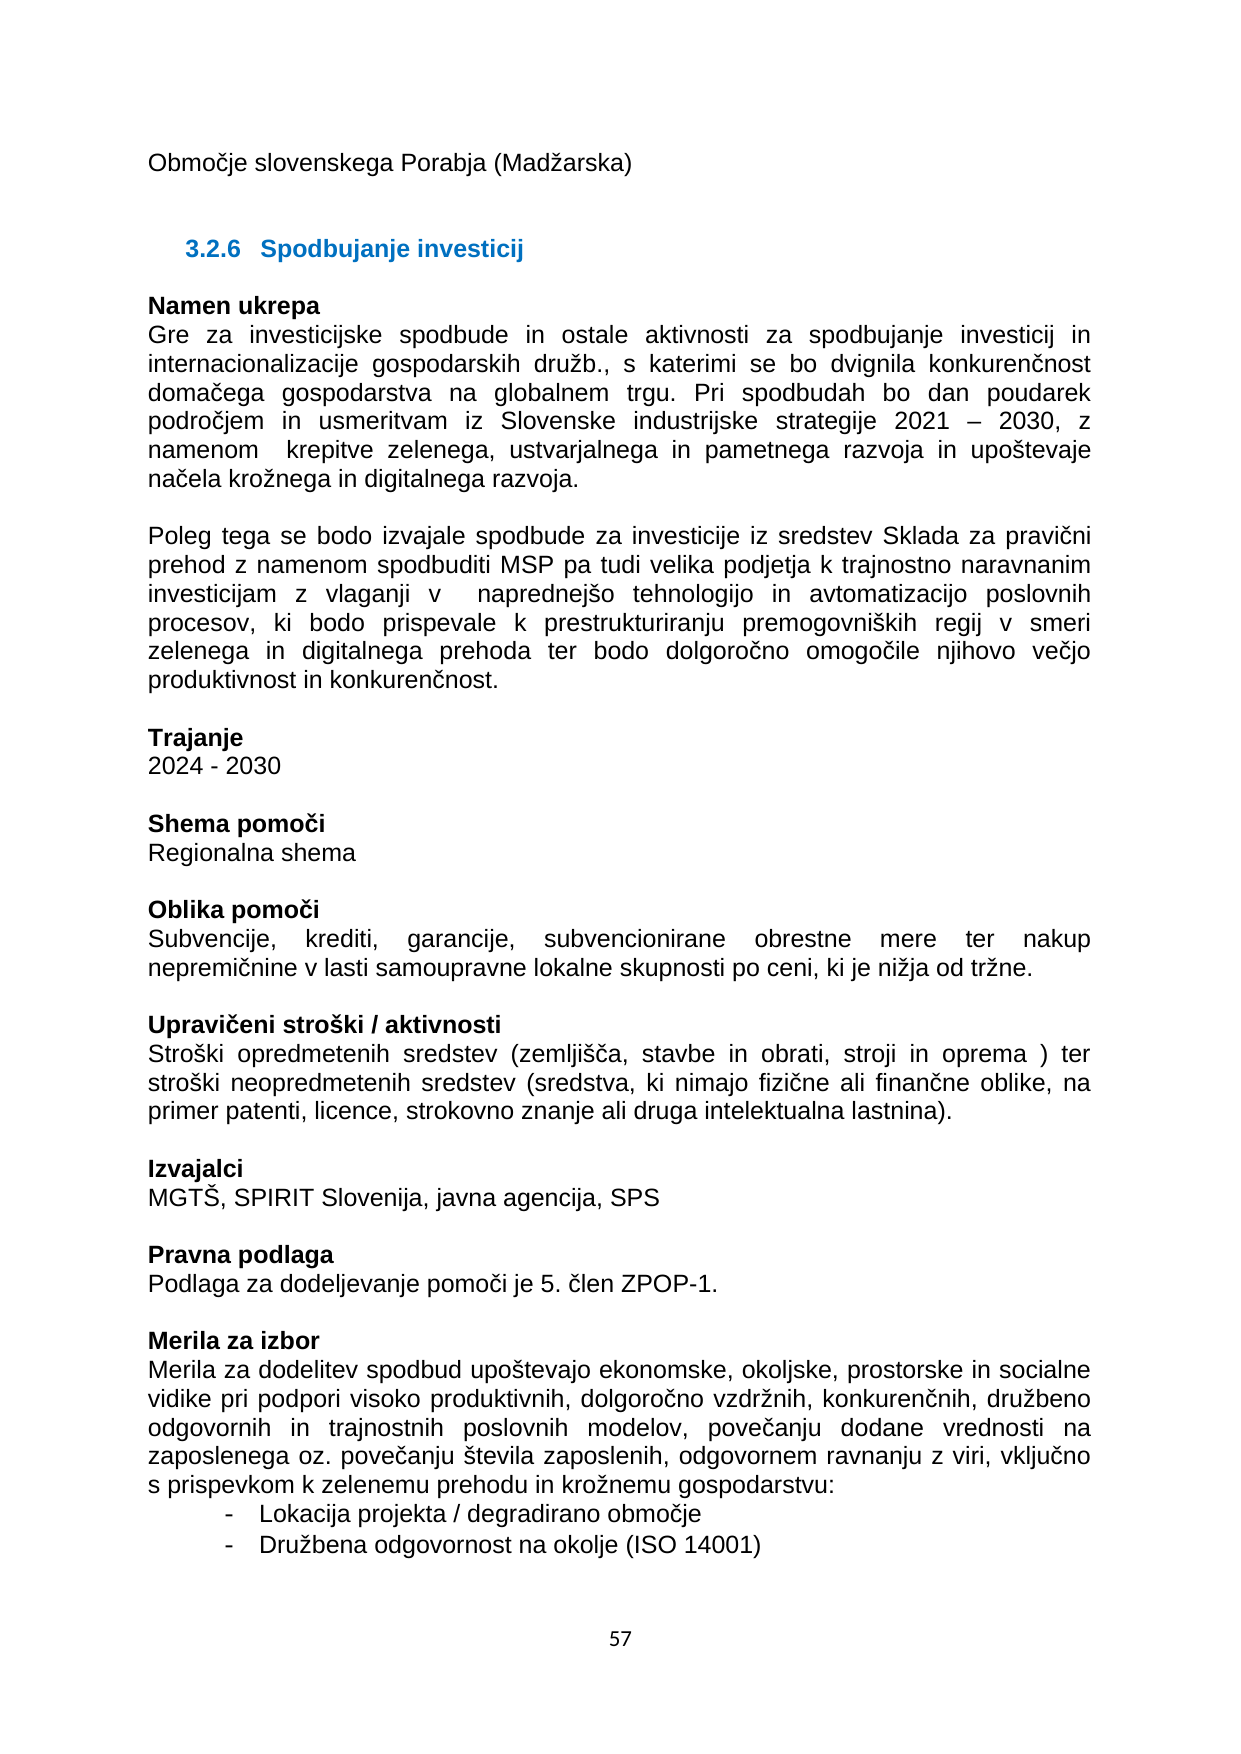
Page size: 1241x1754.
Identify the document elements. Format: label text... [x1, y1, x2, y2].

list MGTŠ, SPIRIT Slovenija, javna agencija, SPS [148, 1183, 1093, 1211]
text Merila za dodelitev spodbud upoštevajo ekonomske, okoljske, prostorske in socialne vidike pri podpori visoko produktivnih, dolgoročno vzdržnih, konkurenčnih, družbeno odgovornih in trajnostnih poslovnih modelov, povečanju dodane vrednosti na zaposlenega oz. povečanju števila zaposlenih, odgovornem ravnanju z viri, vključno s prispevkom k zelenemu prehodu in krožnemu gospodarstvu: [148, 1355, 1093, 1499]
list Družbena odgovornost na okolje (ISO 14001) [221, 1530, 1093, 1561]
text Podlaga za dodeljevanje pomoči je 5. člen ZPOP-1. [148, 1269, 1093, 1298]
text Regionalna shema [148, 838, 1093, 866]
list Merila za izbor [148, 1326, 1093, 1355]
list Izvajalci [148, 1154, 1093, 1183]
list Trajanje [148, 723, 1093, 751]
text Namen ukrepa [148, 291, 1093, 320]
text Stroški opredmetenih sredstev (zemljišča, stavbe in obrati, stroji in oprema ) ter stroški neopredmetenih sredstev (sredstva, ki nimajo fizične ali finančne oblike, na primer patenti, licence, strokovno znanje ali druga intelektualna lastnina). [148, 1039, 1093, 1125]
list 2024 - 2030 [148, 751, 1093, 780]
subtitle Spodbujanje investicij [185, 234, 1093, 263]
text Območje slovenskega Porabja (Madžarska) [148, 148, 1093, 176]
list Upravičeni stroški / aktivnosti [148, 1010, 1093, 1039]
text Gre za investicijske spodbude in ostale aktivnosti za spodbujanje investicij in internacionalizacije gospodarskih družb., s katerimi se bo dvignila konkurenčnost domačega gospodarstva na globalnem trgu. Pri spodbudah bo dan poudarek področjem in usmeritvam iz Slovenske industrijske strategije 2021 – 2030, z namenom krepitve zelenega, ustvarjalnega in pametnega razvoja in upoštevaje načela krožnega in digitalnega razvoja. [148, 320, 1093, 493]
text Pravna podlaga [148, 1240, 1093, 1269]
text Poleg tega se bodo izvajale spodbude za investicije iz sredstev Sklada za pravični prehod z namenom spodbuditi MSP pa tudi velika podjetja k trajnostno naravnanim investicijam z vlaganji v naprednejšo tehnologijo in avtomatizacijo poslovnih procesov, ki bodo prispevale k prestrukturiranju premogovniških regij v smeri zelenega in digitalnega prehoda ter bodo dolgoročno omogočile njihovo večjo produktivnost in konkurenčnost. [148, 521, 1093, 694]
list Shema pomoči [148, 809, 1093, 838]
list Subvencije, krediti, garancije, subvencionirane obrestne mere ter nakup nepremičnine v lasti samoupravne lokalne skupnosti po ceni, ki je nižja od tržne. [148, 924, 1093, 981]
list Oblika pomoči [148, 895, 1093, 924]
list Lokacija projekta / degradirano območje [221, 1499, 1093, 1530]
